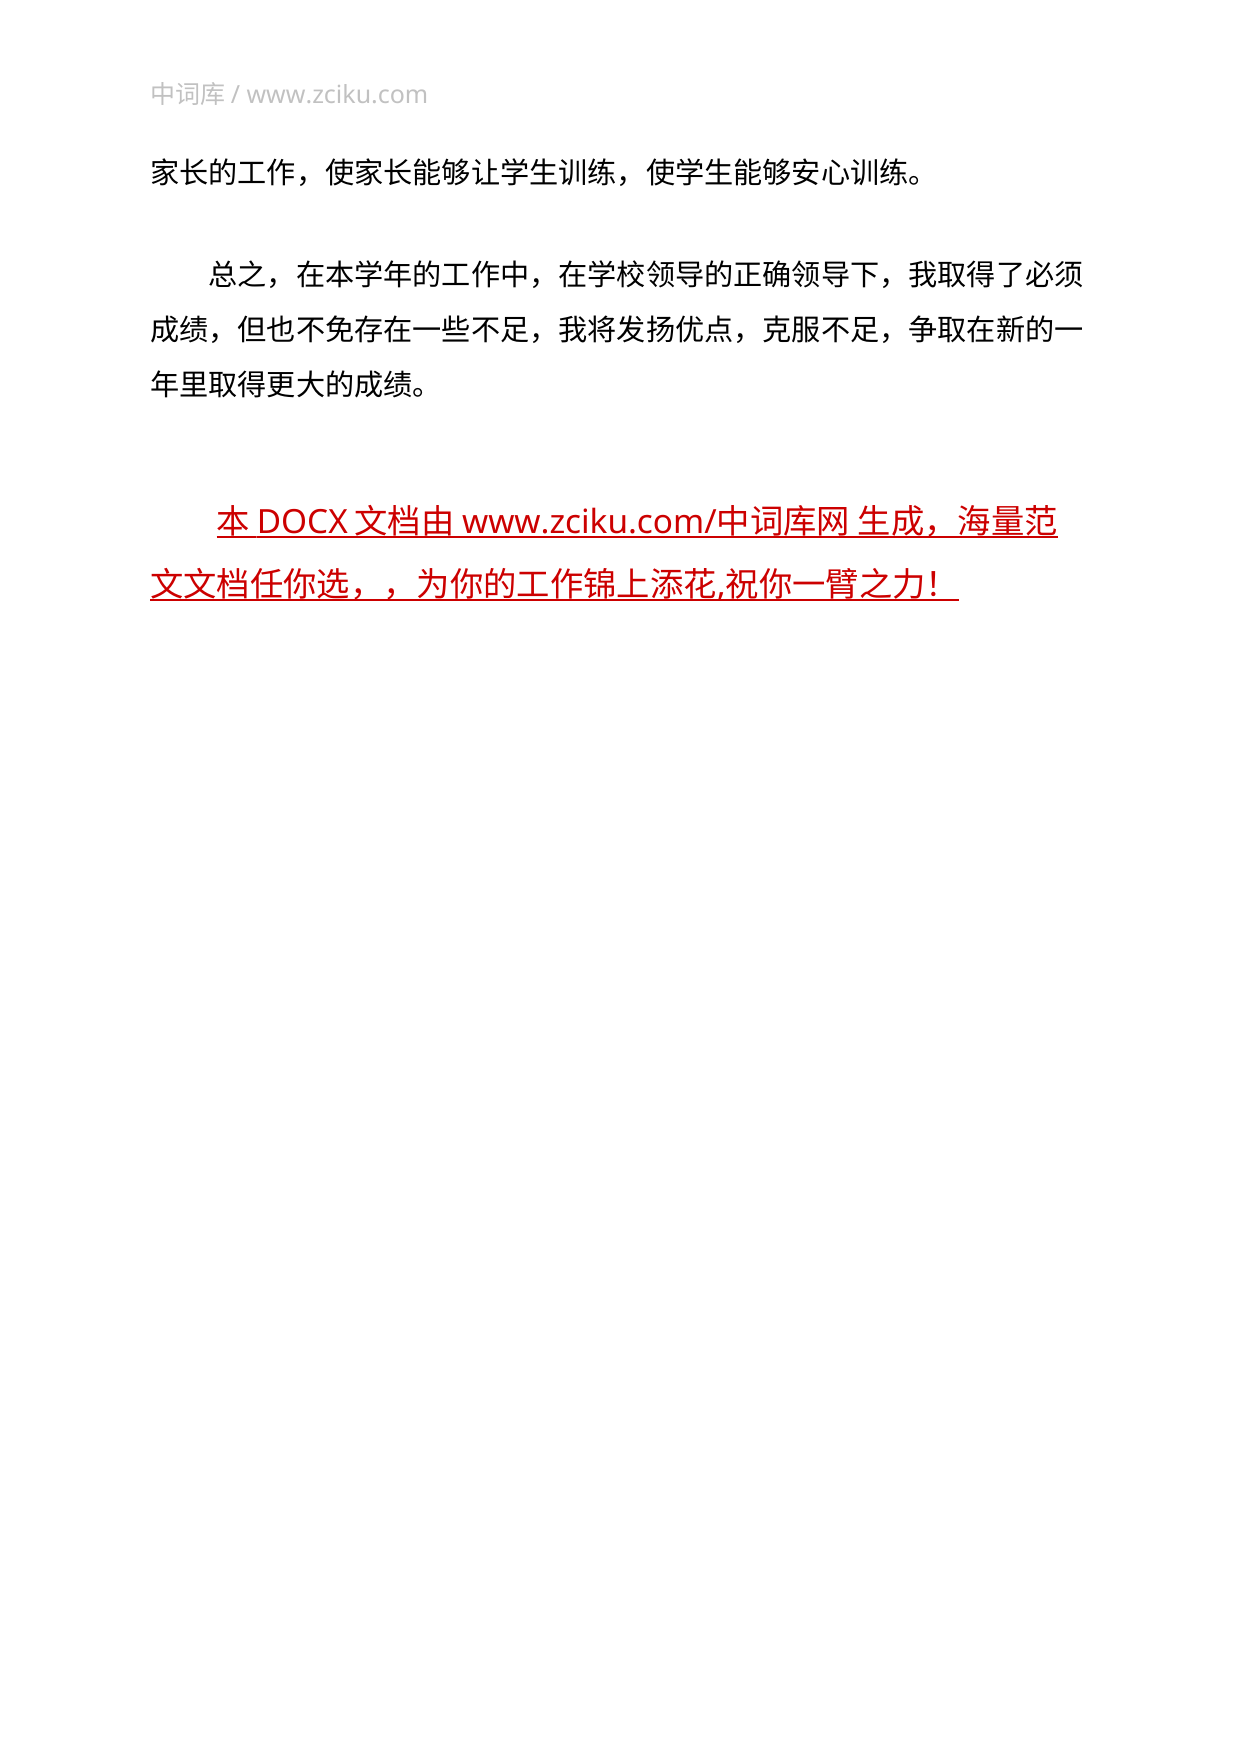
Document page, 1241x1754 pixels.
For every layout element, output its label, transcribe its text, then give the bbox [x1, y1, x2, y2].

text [150, 150, 1090, 192]
text 总之，在本学年的工作中，在学校领导的正确领导下，我取得了必须成绩，但也不免存在一些不足，我将发扬优点，克服不足，争取在新的一年里取得更大的成绩。 [150, 252, 1090, 404]
text 本DOCX文档由 www.zciku.com/中词库网 生成，海量范文文档任你选，，为你的工作锦上添花,祝你一臂之力！ [150, 494, 1090, 606]
